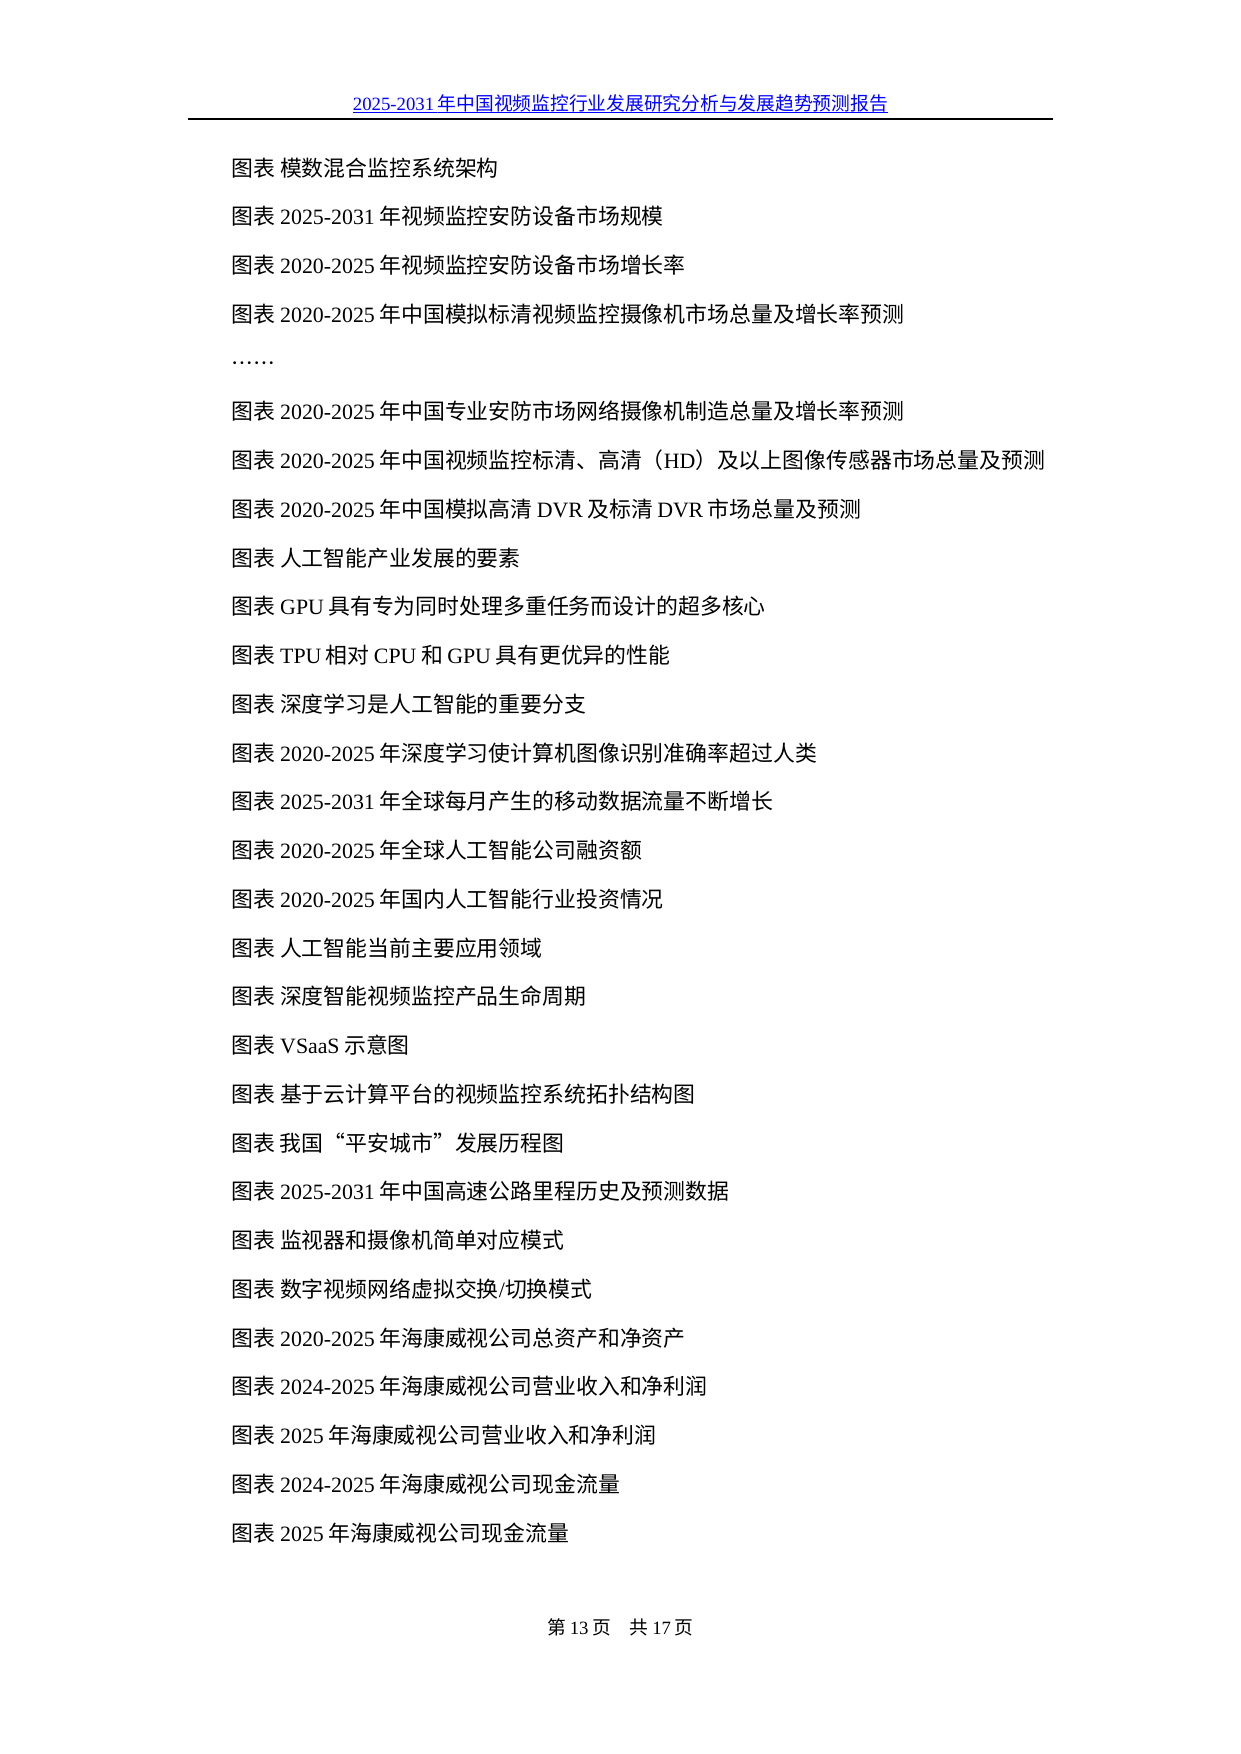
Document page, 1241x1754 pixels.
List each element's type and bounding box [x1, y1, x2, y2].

text [187, 150, 1053, 1548]
